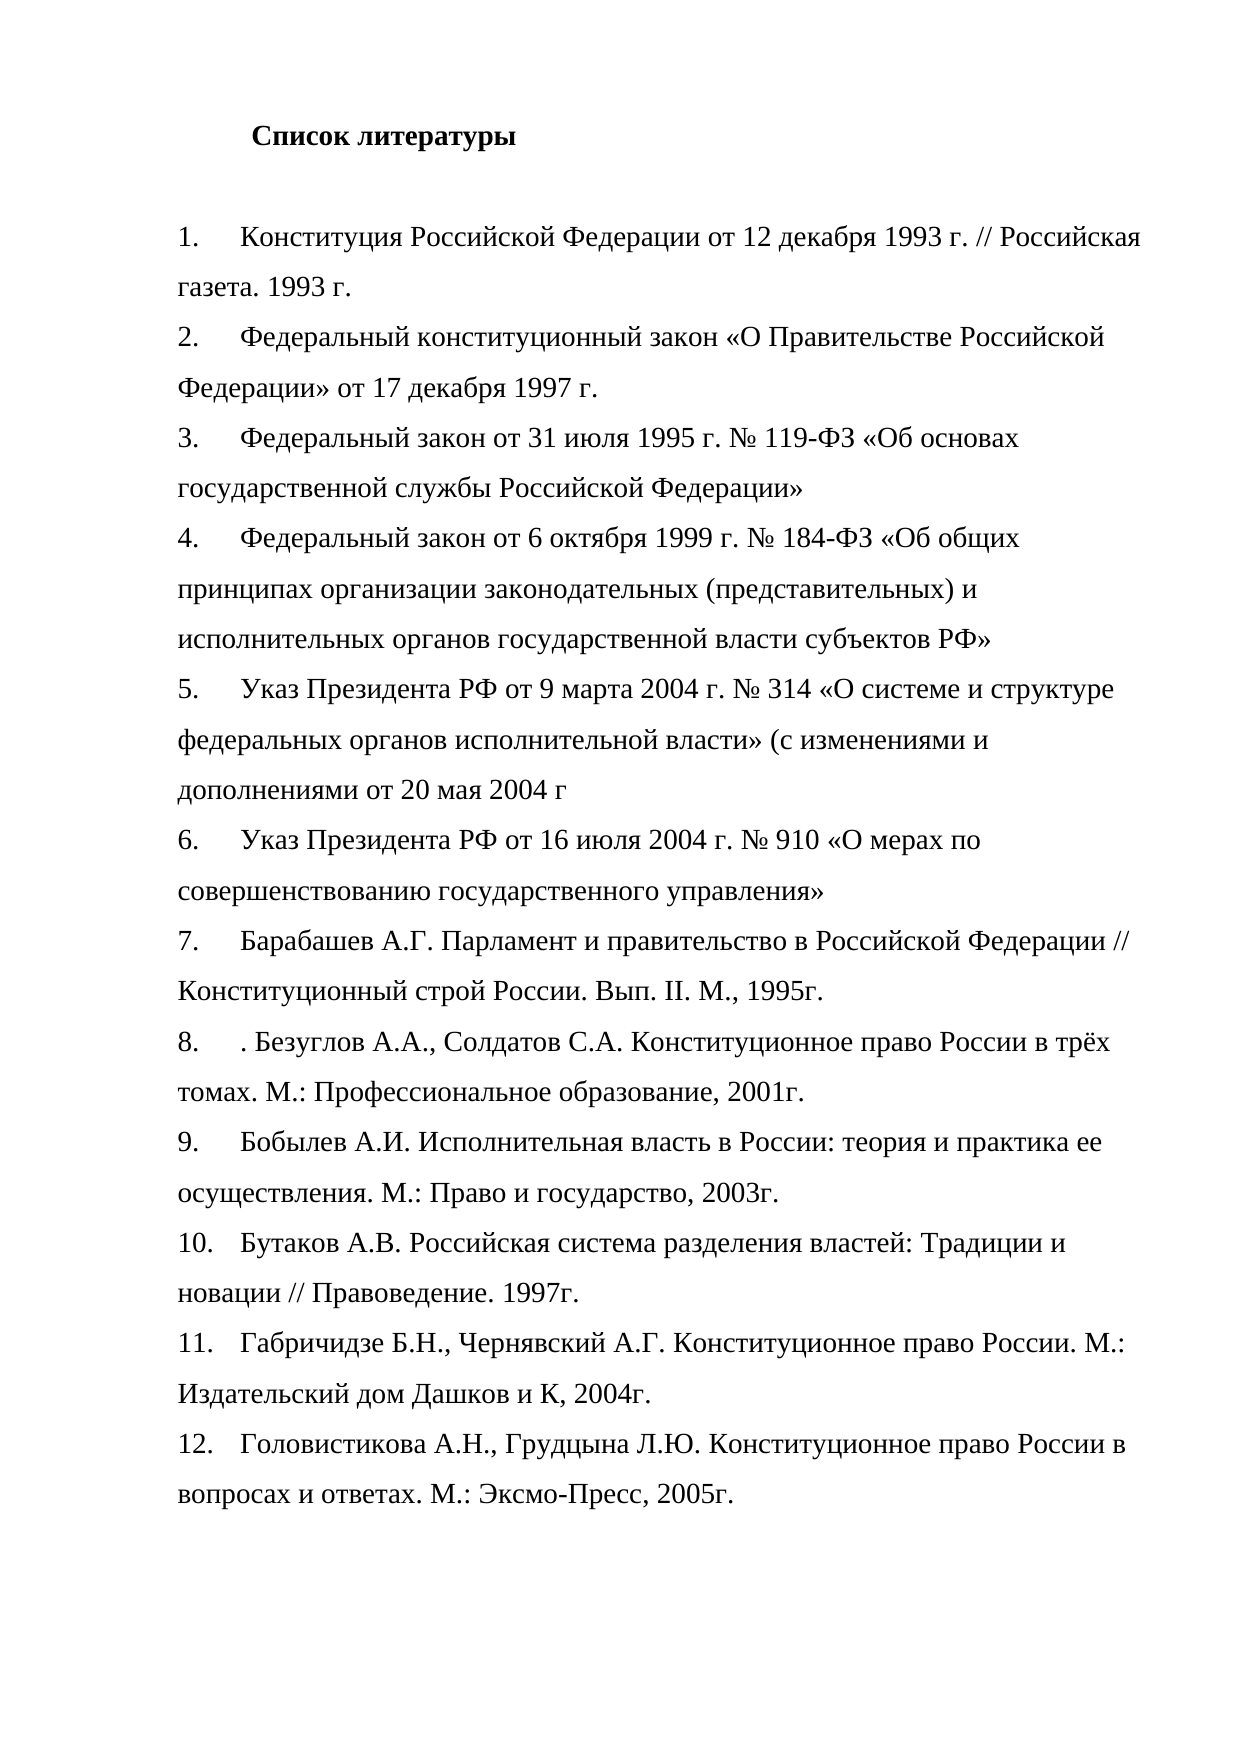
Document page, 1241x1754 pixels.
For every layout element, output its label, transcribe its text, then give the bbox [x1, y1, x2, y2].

list Головистикова А.Н., Грудцына Л.Ю. Конституционное право России в вопросах и ответах. М.: Эксмо-Пресс, 2005г. [177, 1426, 1152, 1510]
list Указ Президента РФ от 9 марта 2004 г. № 314 «О системе и структуре федеральных органов исполнительной власти» (с изменениями и дополнениями от 20 мая 2004 г [177, 672, 1152, 806]
list Федеральный конституционный закон «О Правительстве Российской Федерации» от 17 декабря 1997 г. [177, 319, 1152, 403]
list Бобылев А.И. Исполнительная власть в России: теория и практика ее осуществления. М.: Право и государство, 2003г. [177, 1124, 1152, 1208]
list . Безуглов А.А., Солдатов С.А. Конституционное право России в трёх томах. М.: Профессиональное образование, 2001г. [177, 1024, 1152, 1108]
list Указ Президента РФ от 16 июля 2004 г. № 910 «О мерах по совершенствованию государственного управления» [177, 822, 1152, 906]
list Барабашев А.Г. Парламент и правительство в Российской Федерации // Конституционный строй России. Вып. II. М., 1995г. [177, 923, 1152, 1007]
list Габричидзе Б.Н., Чернявский А.Г. Конституционное право России. М.: Издательский дом Дашков и К, 2004г. [177, 1326, 1152, 1409]
list Конституция Российской Федерации от 12 декабря 1993 г. // Российская газета. 1993 г. [177, 219, 1152, 303]
list Федеральный закон от 31 июля 1995 г. № 119-ФЗ «Об основах государственной службы Российской Федерации» [177, 420, 1152, 504]
text Список литературы [177, 118, 1152, 152]
list Бутаков А.В. Российская система разделения властей: Традиции и новации // Правоведение. 1997г. [177, 1225, 1152, 1309]
list Федеральный закон от 6 октября 1999 г. № 184-ФЗ «Об общих принципах организации законодательных (представительных) и исполнительных органов государственной власти субъектов РФ» [177, 521, 1152, 655]
